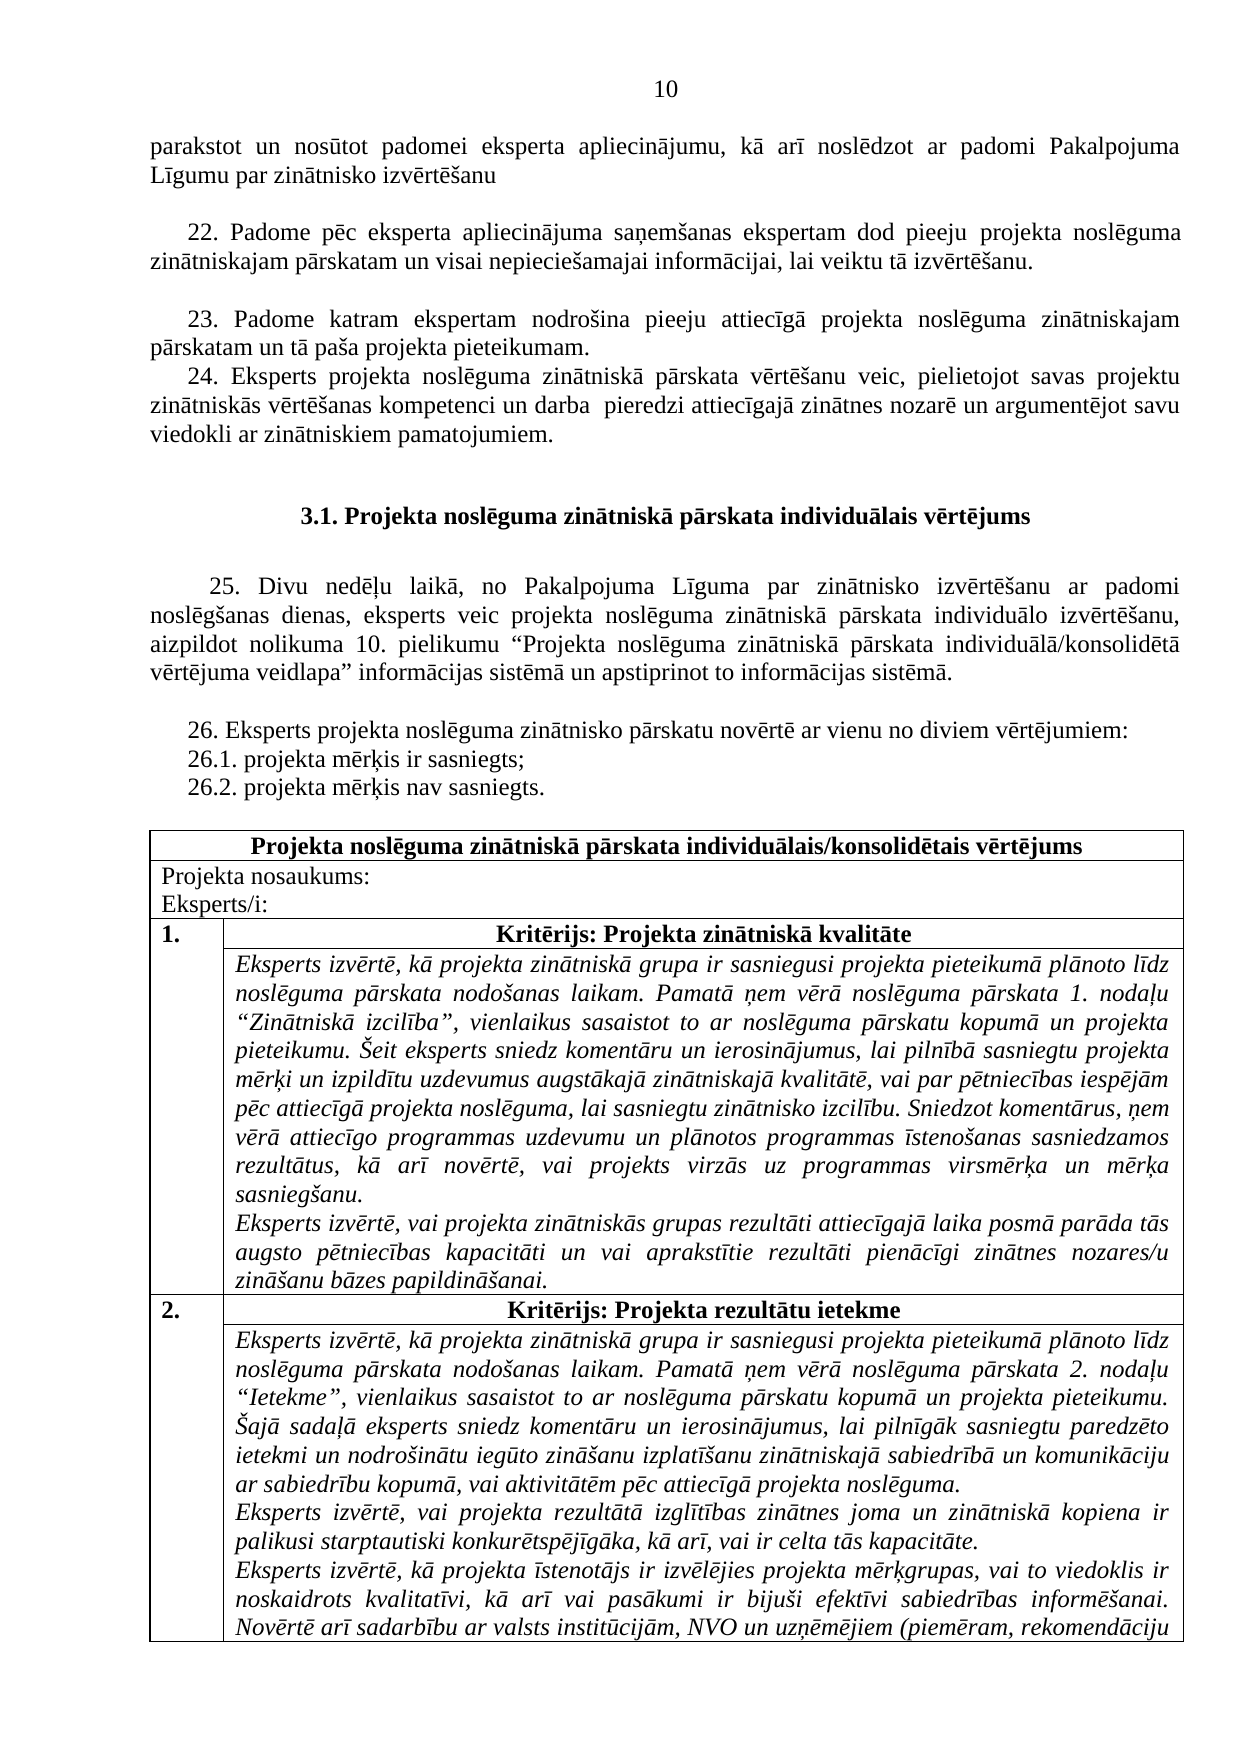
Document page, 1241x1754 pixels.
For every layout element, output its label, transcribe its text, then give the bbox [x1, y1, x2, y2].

table_cell Kritērijs: Projekta rezultātu ietekme [224, 1295, 1183, 1324]
text 26.2. projekta mērķis nav sasniegts. [187, 772, 1181, 801]
text 26.1. projekta mērķis ir sasniegts; [187, 744, 1181, 772]
table_header Projekta noslēguma zinātniskā pārskata individuālais/konsolidētais vērtējums [151, 831, 1183, 860]
table_cell Eksperts izvērtē, kā projekta zinātniskā grupa ir sasniegusi projekta pieteikumā plānoto līdz noslēguma pārskata nodošanas laikam. Pamatā ņem vērā noslēguma pārskata 1. nodaļu “Zinātniskā izcilība”, vienlaikus sasaistot to ar noslēguma pārskatu kopumā un projekta pieteikumu. Šeit eksperts sniedz komentāru un ierosinājumus, lai pilnībā sasniegtu projekta mērķi un izpildītu uzdevumus augstākajā zinātniskajā kvalitātē, vai par pētniecības iespējām pēc attiecīgā projekta noslēguma, lai sasniegtu zinātnisko izcilību. Sniedzot komentārus, ņem vērā attiecīgo programmas uzdevumu un plānotos programmas īstenošanas sasniedzamos rezultātus, kā arī novērtē, vai projekts virzās uz programmas virsmērķa un mērķa sasniegšanu. Eksperts izvērtē, vai projekta zinātniskās grupas rezultāti attiecīgajā laika posmā parāda tās augsto pētniecības kapacitāti un vai aprakstītie rezultāti pienācīgi zinātnes nozares/u zināšanu bāzes papildināšanai. [224, 949, 1183, 1294]
table_cell Kritērijs: Projekta zinātniskā kvalitāte [224, 919, 1183, 948]
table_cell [224, 1325, 1183, 1641]
text 23. Padome katram ekspertam nodrošina pieeju attiecīgā projekta noslēguma zinātniskajam pārskatam un tā paša projekta pieteikumam. [150, 304, 1181, 361]
text 25. Divu nedēļu laikā, no Pakalpojuma Līguma par zinātnisko izvērtēšanu ar padomi noslēgšanas dienas, eksperts veic projekta noslēguma zinātniskā pārskata individuālo izvērtēšanu, aizpildot nolikuma 10. pielikumu “Projekta noslēguma zinātniskā pārskata individuālā/konsolidētā vērtējuma veidlapa” informācijas sistēmā un apstiprinot to informācijas sistēmā. [150, 571, 1181, 686]
table_cell 2. [151, 1295, 223, 1641]
text 24. Eksperts projekta noslēguma zinātniskā pārskata vērtēšanu veic, pielietojot savas projektu zinātniskās vērtēšanas kompetenci un darba pieredzi attiecīgajā zinātnes nozarē un argumentējot savu viedokli ar zinātniskiem pamatojumiem. [150, 361, 1181, 447]
subtitle 3.1. Projekta noslēguma zinātniskā pārskata individuālais vērtējums [150, 501, 1181, 530]
text 26. Eksperts projekta noslēguma zinātnisko pārskatu novērtē ar vienu no diviem vērtējumiem: [187, 715, 1181, 744]
table_cell 1. [151, 919, 223, 1294]
table_cell Projekta nosaukums: Eksperts/i: [151, 861, 1183, 918]
text 22. Padome pēc eksperta apliecinājuma saņemšanas ekspertam dod pieeju noslēguma zinātniskajam pārskatam un visai nepieciešamajai informācijai, lai veiktu tā izvērtēšanu. [150, 217, 1181, 275]
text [150, 131, 1181, 189]
